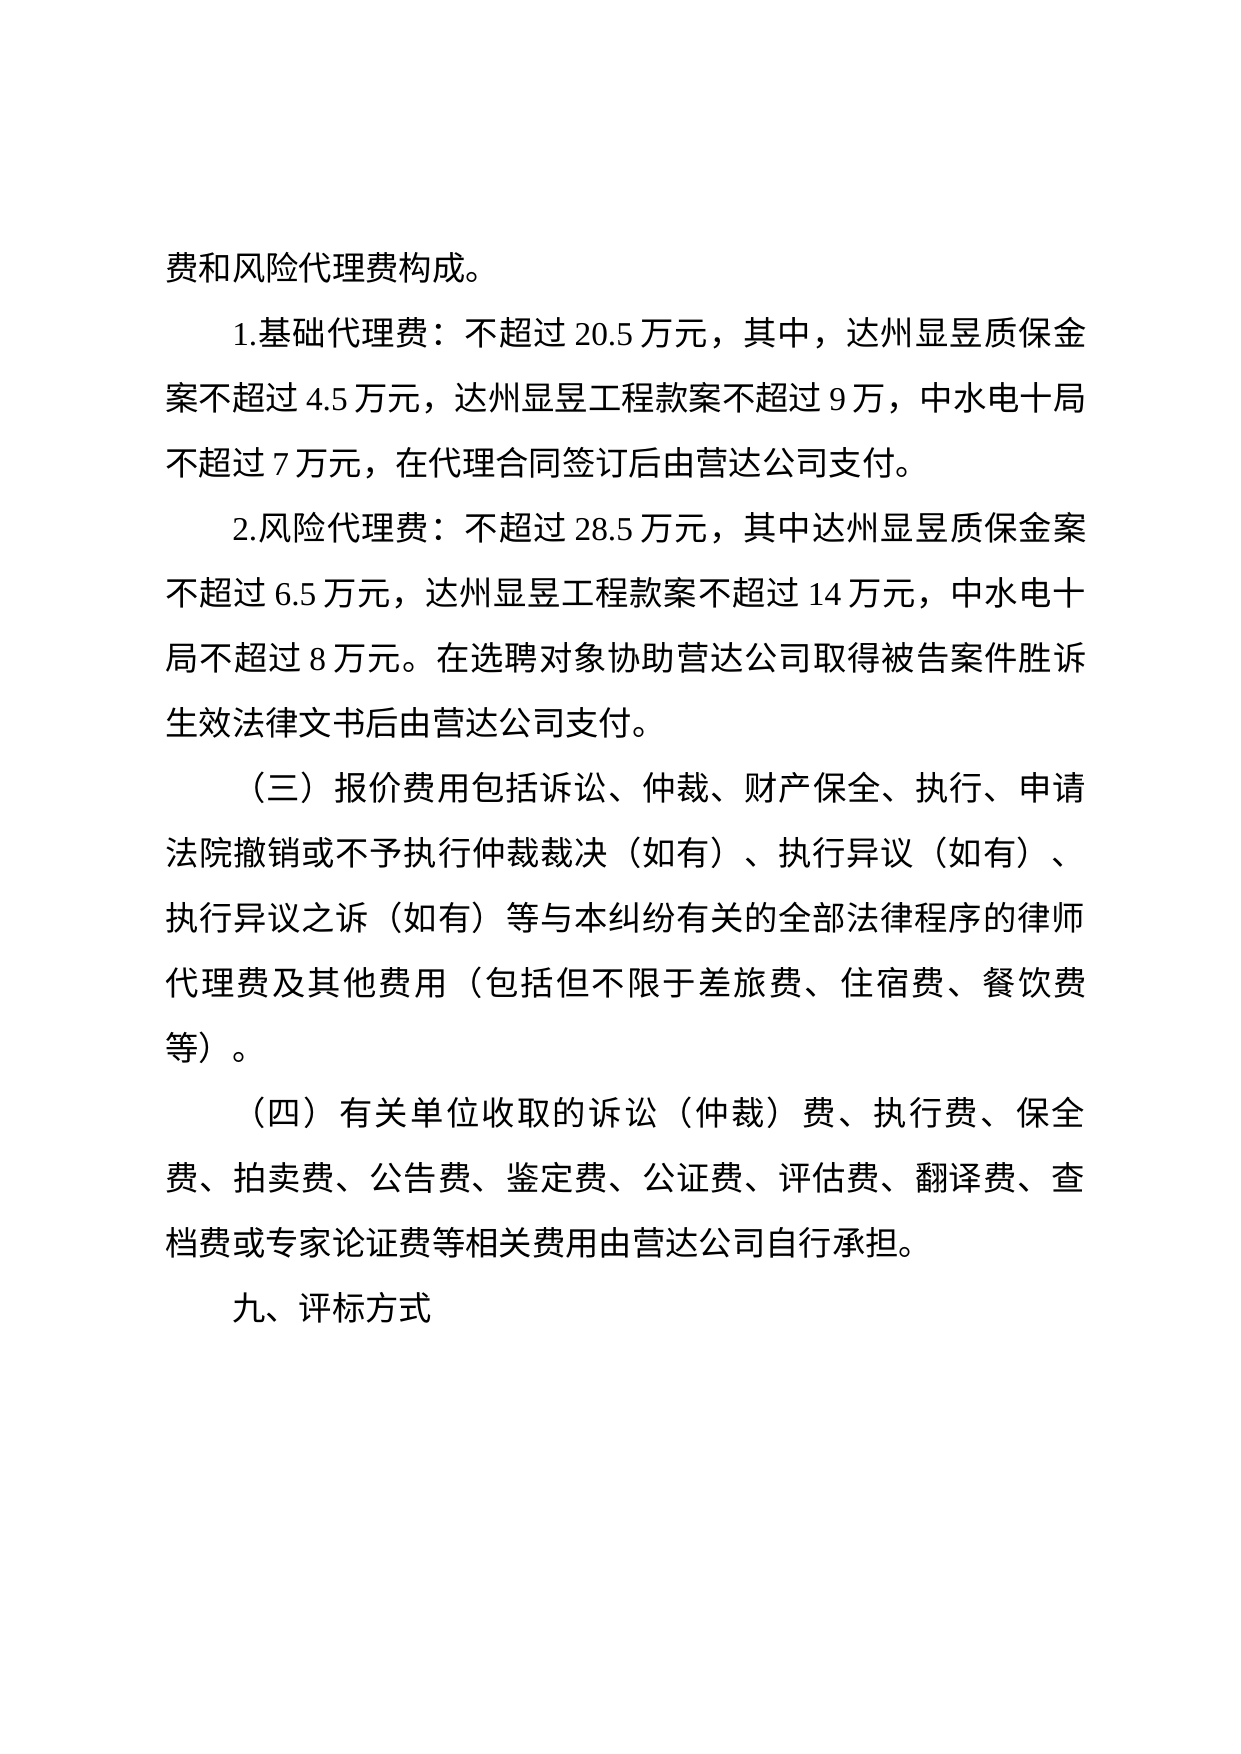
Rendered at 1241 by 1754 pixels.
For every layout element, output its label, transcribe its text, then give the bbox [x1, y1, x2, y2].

list 2.风险代理费：不超过28.5万元，其中达州显昱质保金案不超过6.5万元，达州显昱工程款案不超过14万元，中水电十局不超过8万元。在选聘对象协助营达公司取得被告案件胜诉生效法律文书后由营达公司支付。 [165, 493, 1087, 753]
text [165, 233, 1087, 298]
text （三）报价费用包括诉讼、仲裁、财产保全、执行、申请法院撤销或不予执行仲裁裁决（如有）、执行异议（如有）、执行异议之诉（如有）等与本纠纷有关的全部法律程序的律师代理费及其他费用（包括但不限于差旅费、住宿费、餐饮费等）。 [165, 753, 1087, 1078]
text 九、评标方式 [165, 1273, 1087, 1338]
text （四）有关单位收取的诉讼（仲裁）费、执行费、保全费、拍卖费、公告费、鉴定费、公证费、评估费、翻译费、查档费或专家论证费等相关费用由营达公司自行承担。 [165, 1078, 1087, 1273]
list 1.基础代理费：不超过20.5万元，其中，达州显昱质保金案不超过4.5万元，达州显昱工程款案不超过9万，中水电十局不超过7万元，在代理合同签订后由营达公司支付。 [165, 298, 1087, 493]
